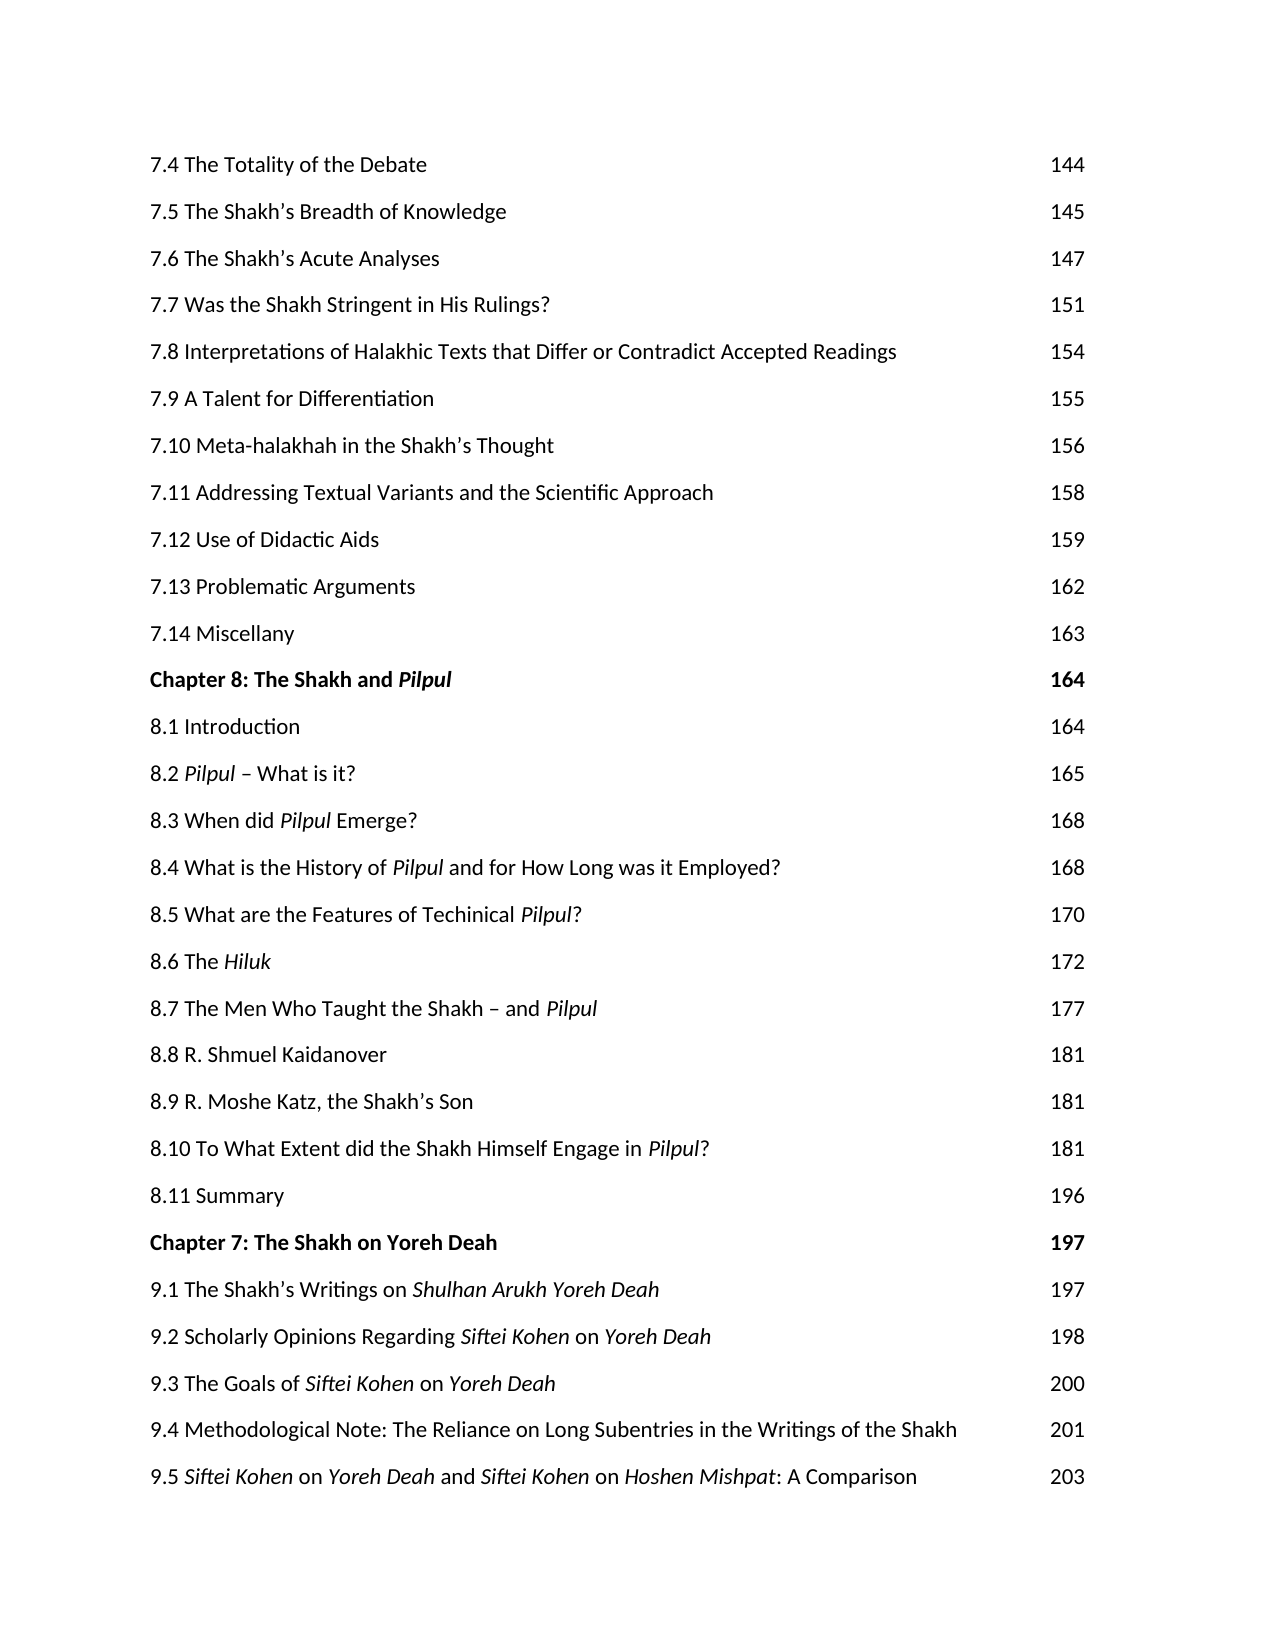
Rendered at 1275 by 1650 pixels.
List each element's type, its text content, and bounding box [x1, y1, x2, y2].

text 8.9 R. Moshe Katz, the Shakh’s Son 181 [150, 1087, 1125, 1116]
text Chapter 7: The Shakh on Yoreh Deah 197 [150, 1228, 1125, 1256]
text 7.14 Miscellany 163 [150, 619, 1125, 647]
text 9.1 The Shakh’s Writings on Shulhan Arukh Yoreh Deah 197 [150, 1275, 1125, 1303]
text Chapter 8: The Shakh and Pilpul 164 [150, 666, 1125, 694]
text 7.6 The Shakh’s Acute Analyses 147 [150, 244, 1125, 272]
text 9.3 The Goals of Siftei Kohen on Yoreh Deah 200 [150, 1369, 1125, 1397]
text 7.13 Problematic Arguments 162 [150, 572, 1125, 600]
text 7.11 Addressing Textual Variants and the Scientific Approach 158 [150, 478, 1125, 506]
text 8.7 The Men Who Taught the Shakh – and Pilpul 177 [150, 994, 1125, 1022]
text 8.5 What are the Features of Techinical Pilpul? 170 [150, 900, 1125, 928]
text 7.4 The Totality of the Debate 144 [150, 150, 1125, 178]
text 8.4 What is the History of Pilpul and for How Long was it Employed? 168 [150, 853, 1125, 881]
text 7.12 Use of Didactic Aids 159 [150, 525, 1125, 553]
text 8.8 R. Shmuel Kaidanover 181 [150, 1041, 1125, 1069]
text 9.4 Methodological Note: The Reliance on Long Subentries in the Writings of the Shakh 201 [150, 1416, 1125, 1444]
text 8.2 Pilpul – What is it? 165 [150, 759, 1125, 787]
text 7.8 Interpretations of Halakhic Texts that Differ or Contradict Accepted Readings 154 [150, 337, 1125, 366]
text 7.5 The Shakh’s Breadth of Knowledge 145 [150, 197, 1125, 225]
text 7.7 Was the Shakh Stringent in His Rulings? 151 [150, 291, 1125, 319]
text 8.11 Summary 196 [150, 1181, 1125, 1209]
text 8.1 Introduction 164 [150, 712, 1125, 741]
text 8.6 The Hiluk 172 [150, 947, 1125, 975]
text 8.10 To What Extent did the Shakh Himself Engage in Pilpul? 181 [150, 1134, 1125, 1162]
text 7.10 Meta-halakhah in the Shakh’s Thought 156 [150, 431, 1125, 459]
text 7.9 A Talent for Differentiation 155 [150, 384, 1125, 412]
text 9.5 Siftei Kohen on Yoreh Deah and Siftei Kohen on Hoshen Mishpat: A Comparison 203 [150, 1462, 1125, 1491]
text 9.2 Scholarly Opinions Regarding Siftei Kohen on Yoreh Deah 198 [150, 1322, 1125, 1350]
text 8.3 When did Pilpul Emerge? 168 [150, 806, 1125, 834]
